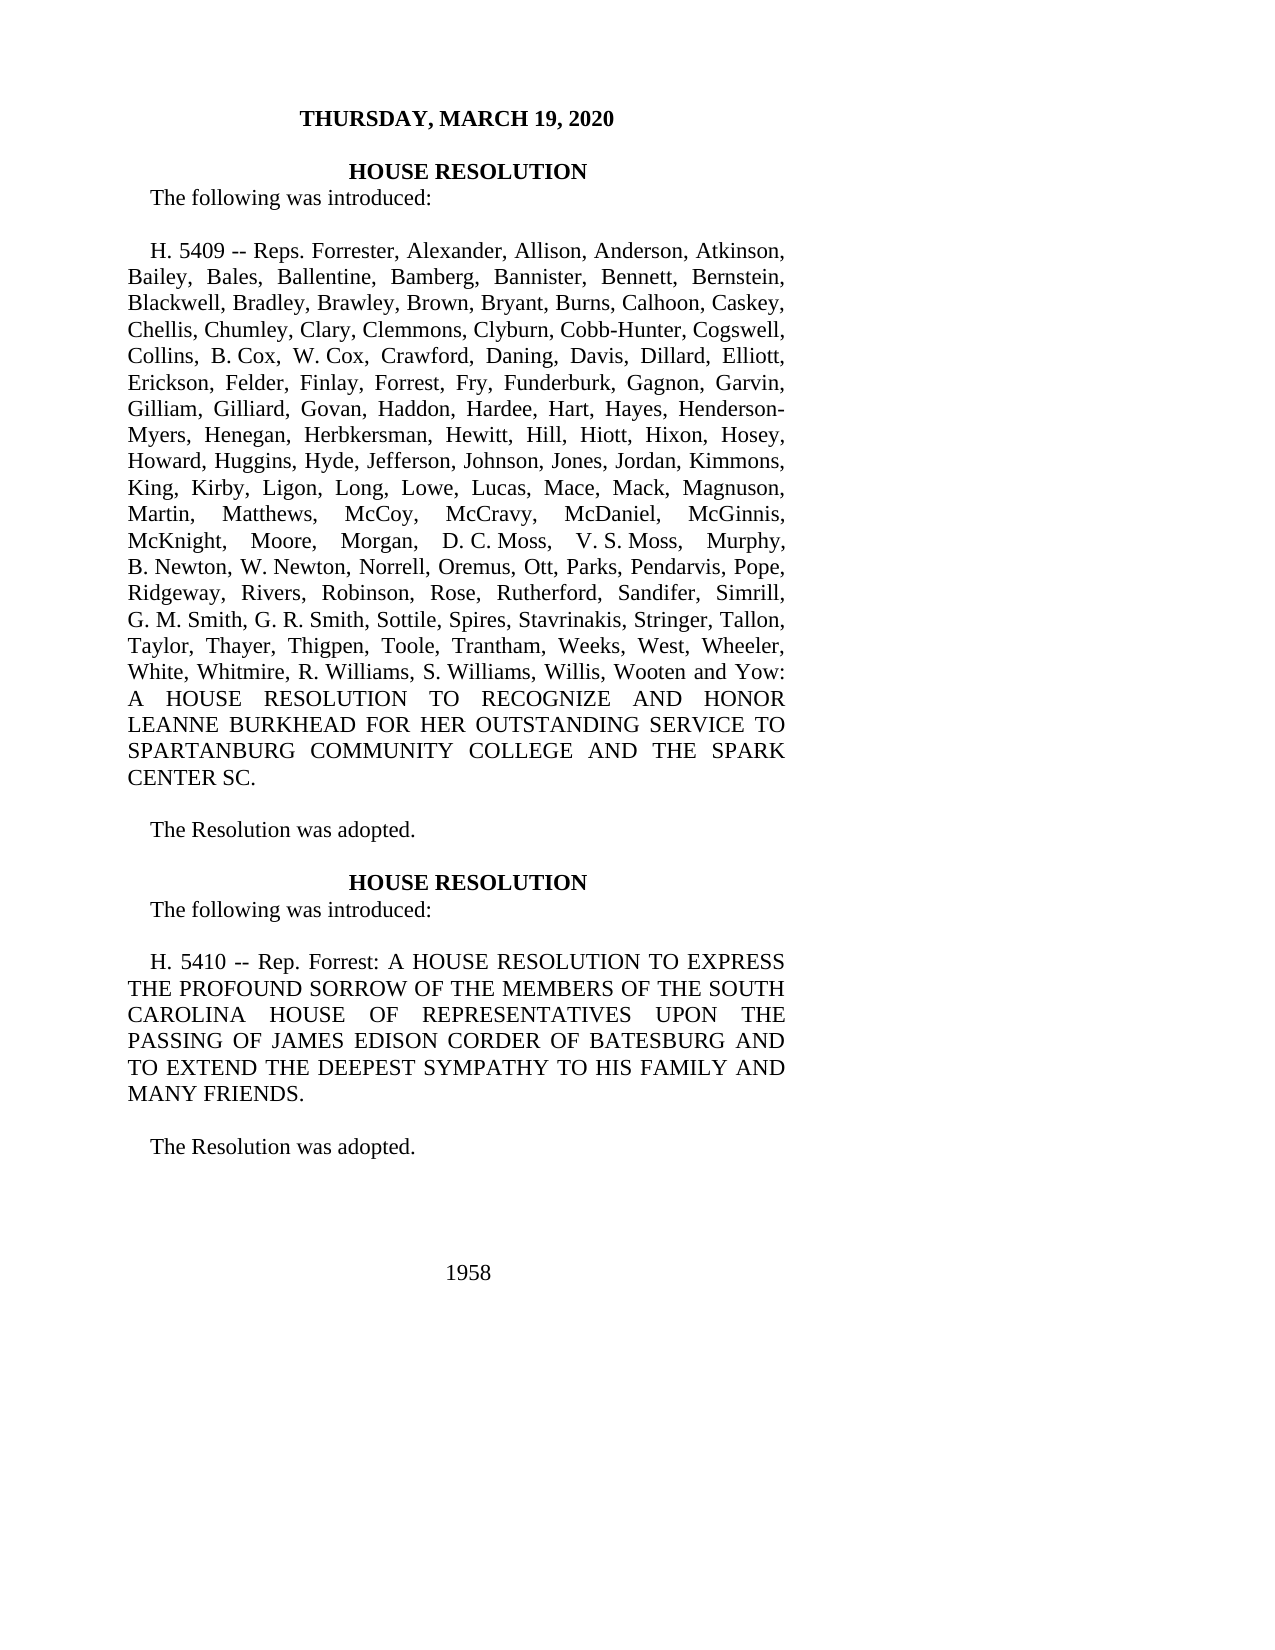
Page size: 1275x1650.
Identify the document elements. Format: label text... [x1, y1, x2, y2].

text The Resolution was adopted. [127, 817, 786, 843]
text The following was introduced: [127, 896, 786, 922]
text H. 5409 -- Reps. Forrester, Alexander, Allison, Anderson, Atkinson, Bailey, Bales, Ballentine, Bamberg, Bannister, Bennett, Bernstein, Blackwell, Bradley, Brawley, Brown, Bryant, Burns, Calhoon, Caskey, Chellis, Chumley, Clary, Clemmons, Clyburn, Cobb-Hunter, Cogswell, Collins, B. Cox, W. Cox, Crawford, Daning, Davis, Dillard, Elliott, Erickson, Felder, Finlay, Forrest, Fry, Funderburk, Gagnon, Garvin, Gilliam, Gilliard, Govan, Haddon, Hardee, Hart, Hayes, Henderson-Myers, Henegan, Herbkersman, Hewitt, Hill, Hiott, Hixon, Hosey, Howard, Huggins, Hyde, Jefferson, Johnson, Jones, Jordan, Kimmons, King, Kirby, Ligon, Long, Lowe, Lucas, Mace, Mack, Magnuson, Martin, Matthews, McCoy, McCravy, McDaniel, McGinnis, McKnight, Moore, Morgan, D. C. Moss, V. S. Moss, Murphy, B. Newton, W. Newton, Norrell, Oremus, Ott, Parks, Pendarvis, Pope, Ridgeway, Rivers, Robinson, Rose, Rutherford, Sandifer, Simrill, G. M. Smith, G. R. Smith, Sottile, Spires, Stavrinakis, Stringer, Tallon, Taylor, Thayer, Thigpen, Toole, Trantham, Weeks, West, Wheeler, White, Whitmire, R. Williams, S. Williams, Willis, Wooten and Yow: A HOUSE RESOLUTION TO RECOGNIZE AND HONOR LEANNE BURKHEAD FOR HER OUTSTANDING SERVICE TO SPARTANBURG COMMUNITY COLLEGE AND THE SPARK CENTER SC. [127, 237, 786, 790]
text H. 5410 -- Rep. Forrest: A HOUSE RESOLUTION TO EXPRESS THE PROFOUND SORROW OF THE MEMBERS OF THE SOUTH CAROLINA HOUSE OF REPRESENTATIVES UPON THE PASSING OF JAMES EDISON CORDER OF BATESBURG AND TO EXTEND THE DEEPEST SYMPATHY TO HIS FAMILY AND MANY FRIENDS. [127, 948, 786, 1106]
text HOUSE RESOLUTION [127, 869, 786, 896]
text HOUSE RESOLUTION [127, 158, 786, 184]
text The following was introduced: [127, 184, 786, 210]
text The Resolution was adopted. [127, 1133, 786, 1159]
